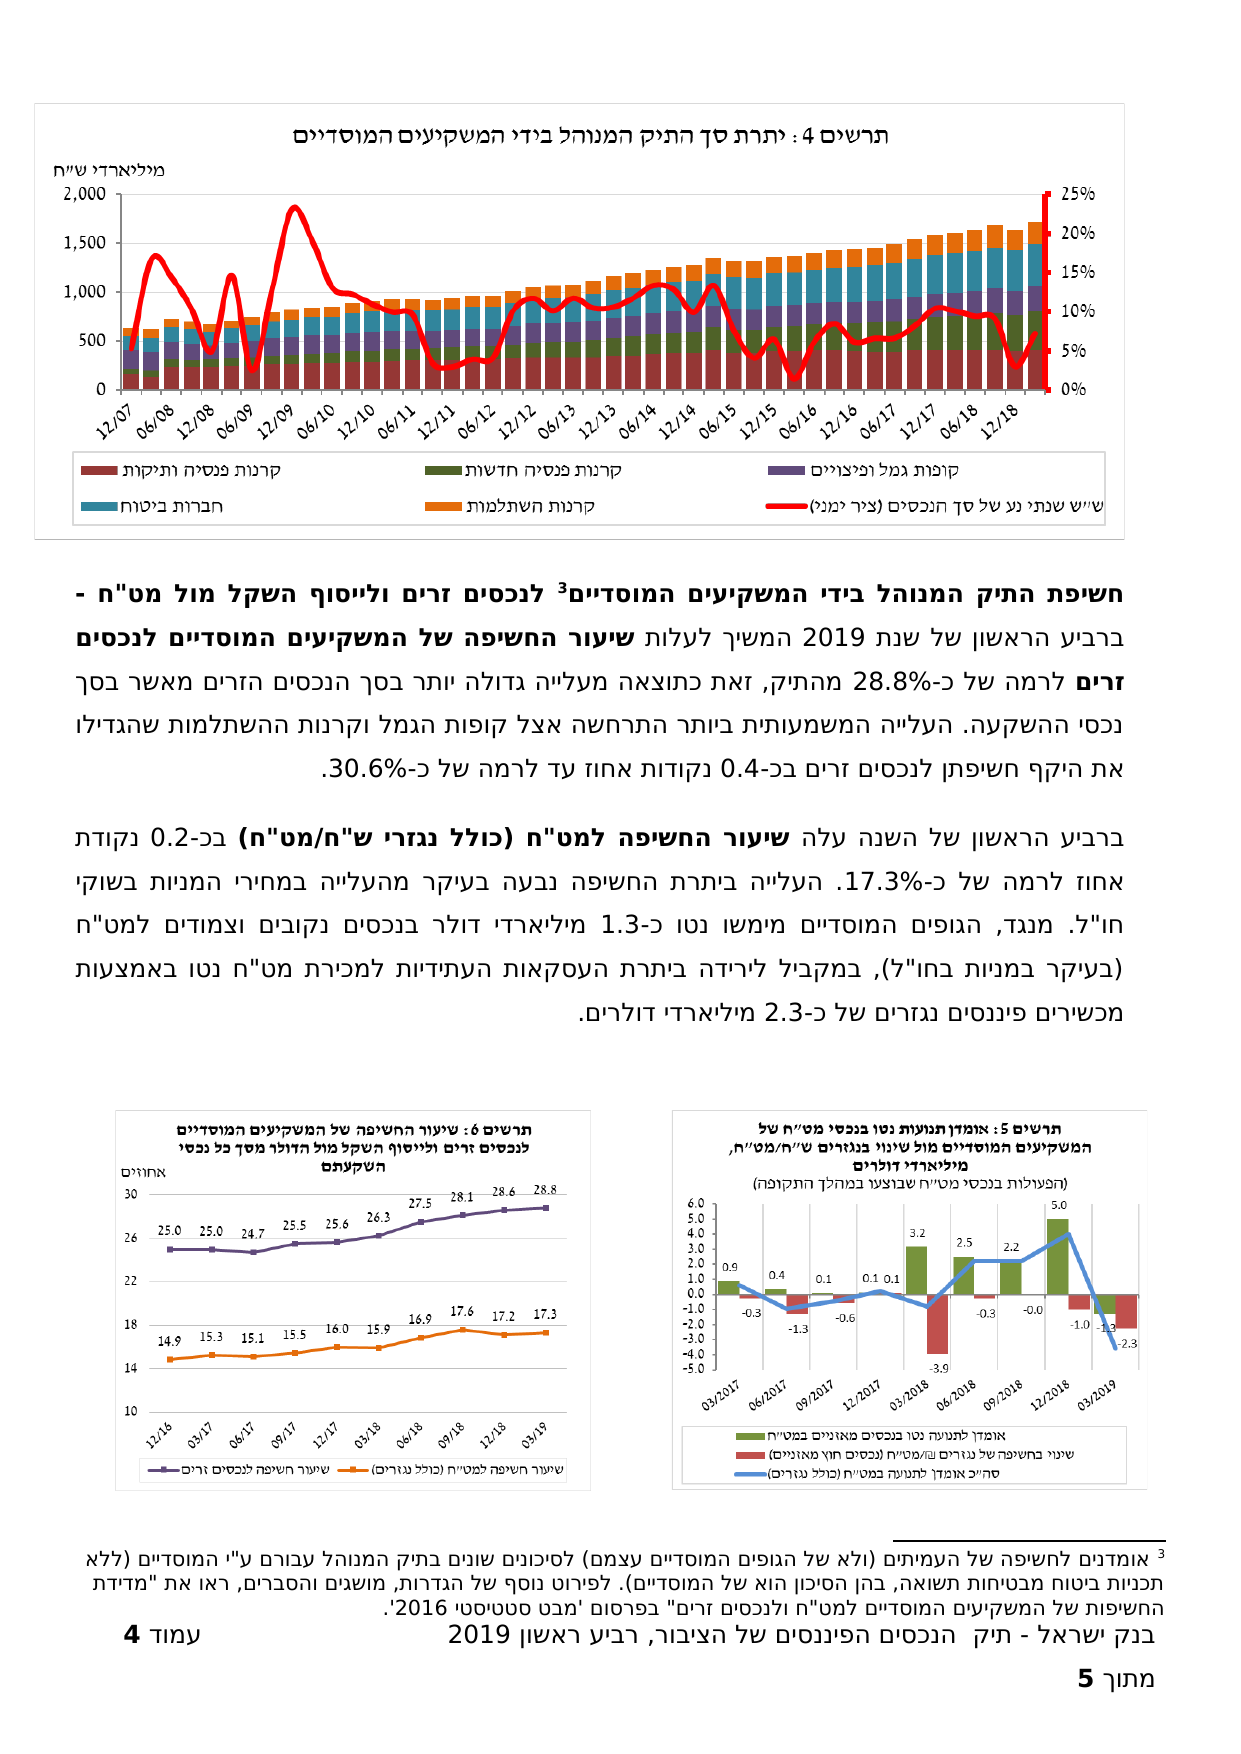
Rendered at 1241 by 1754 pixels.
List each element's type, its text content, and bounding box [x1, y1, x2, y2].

picture [115, 1110, 591, 1491]
table_header [75, 1110, 631, 1524]
text ברביע הראשון של השנה עלה שיעור החשיפה למט"ח (כולל נגזרי ש"ח/מט"ח) בכ-0.2 נקודת אחוז לרמה של כ-17.3%. העלייה ביתרת החשיפה נבעה בעיקר מהעלייה במחירי המניות בשוקי חו"ל. מנגד, הגופים המוסדיים מימשו נטו כ-1.3 מיליארדי דולר בנכסים נקובים וצמודים למט"ח (בעיקר במניות בחו"ל), במקביל לירידה ביתרת העסקאות העתידיות למכירת מט"ח נטו באמצעות מכשירים פיננסים נגזרים של כ-2.3 מיליארדי דולרים. [75, 823, 1124, 1027]
picture [671, 1110, 1148, 1490]
text חשיפת התיק המנוהל בידי המשקיעים המוסדיים לנכסים זרים ולייסוף השקל מול מט"ח - ברביע הראשון של שנת 2019 המשיך לעלות שיעור החשיפה של המשקיעים המוסדיים לנכסים זרים לרמה של כ-28.8% מהתיק, זאת כתוצאה מעלייה גדולה יותר בסך הנכסים הזרים מאשר בסך נכסי ההשקעה. העלייה המשמעותית ביותר התרחשה אצל קופות הגמל וקרנות ההשתלמות שהגדילו את היקף חשיפתן לנכסים זרים בכ-0.4 נקודות אחוז עד לרמה של כ-30.6%. [75, 579, 1124, 783]
picture [34, 103, 1125, 540]
table_header [631, 1110, 1188, 1524]
